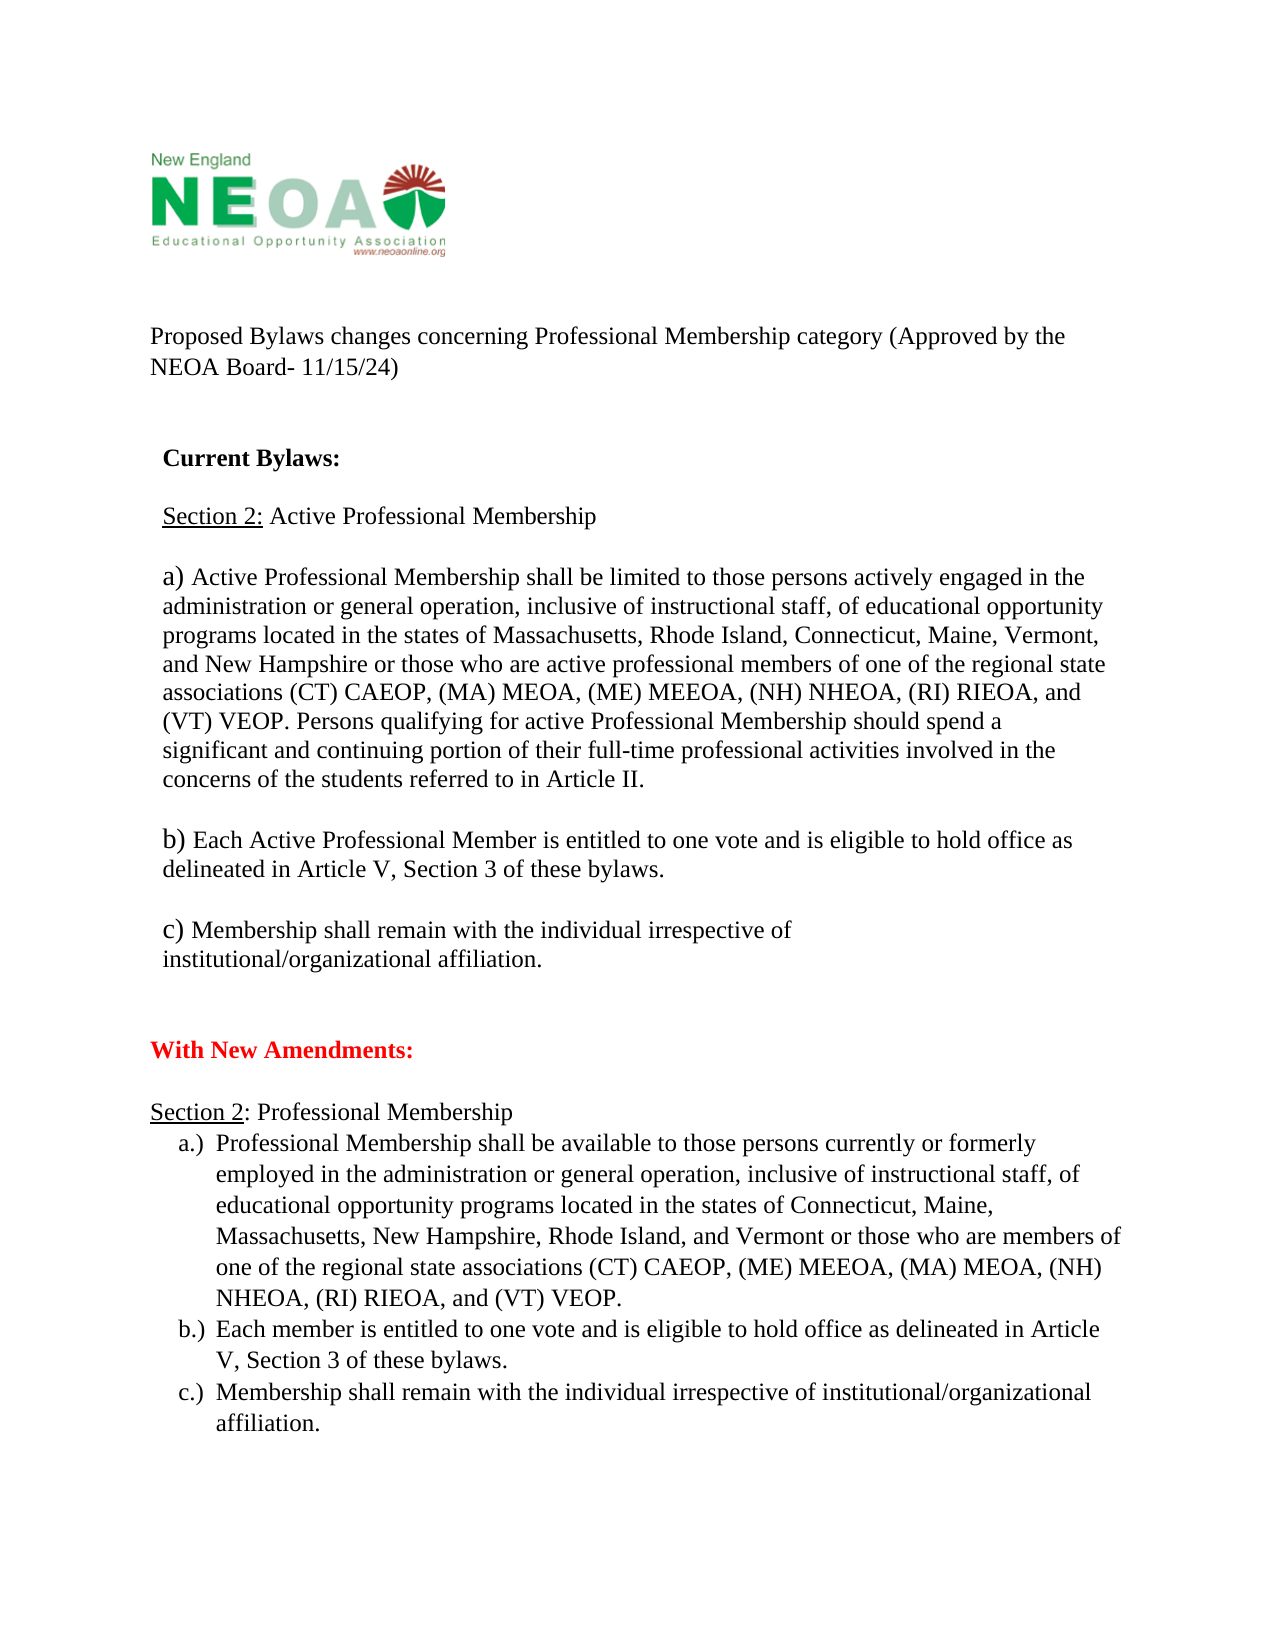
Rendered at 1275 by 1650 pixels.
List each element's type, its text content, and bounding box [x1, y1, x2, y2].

list Membership shall remain with the individual irrespective of institutional/organizational affiliation. [178, 1377, 1125, 1436]
list Active Professional Membership shall be limited to those persons actively engaged in the administration or general operation, inclusive of instructional staff, of educational opportunity programs located in the states of Massachusetts, Rhode Island, Connecticut, Maine, Vermont, and New Hampshire or those who are active professional members of one of the regional state associations (CT) CAEOP, (MA) MEOA, (ME) MEEOA, (NH) NHEOA, (RI) RIEOA, and (VT) VEOP. Persons qualifying for active Professional Membership should spend a significant and continuing portion of their full-time professional activities involved in the concerns of the students referred to in Article II. [162, 559, 1113, 792]
list Each Active Professional Member is entitled to one vote and is eligible to hold office as delineated in Article V, Section 3 of these bylaws. [162, 822, 1072, 883]
list Membership shall remain with the individual irrespective of institutional/organizational affiliation. [162, 912, 917, 973]
text With New Amendments: [150, 1035, 1125, 1064]
text Section 2: Active Professional Membership [162, 501, 1125, 530]
list Each member is entitled to one vote and is eligible to hold office as delineated in Article V, Section 3 of these bylaws. [178, 1314, 1125, 1374]
list Professional Membership shall be available to those persons currently or formerly employed in the administration or general operation, inclusive of instructional staff, of educational opportunity programs located in the states of Connecticut, Maine, Massachusetts, New Hampshire, Rhode Island, and Vermont or those who are members of one of the regional state associations (CT) CAEOP, (ME) MEEOA, (MA) MEOA, (NH) NHEOA, (RI) RIEOA, and (VT) VEOP. [178, 1128, 1125, 1312]
text Section 2: Professional Membership [150, 1097, 1125, 1126]
text Proposed Bylaws changes concerning Professional Membership category (Approved by the NEOA Board- 11/15/24) [150, 321, 1125, 381]
picture [150, 150, 446, 257]
text Current Bylaws: [162, 443, 1125, 472]
